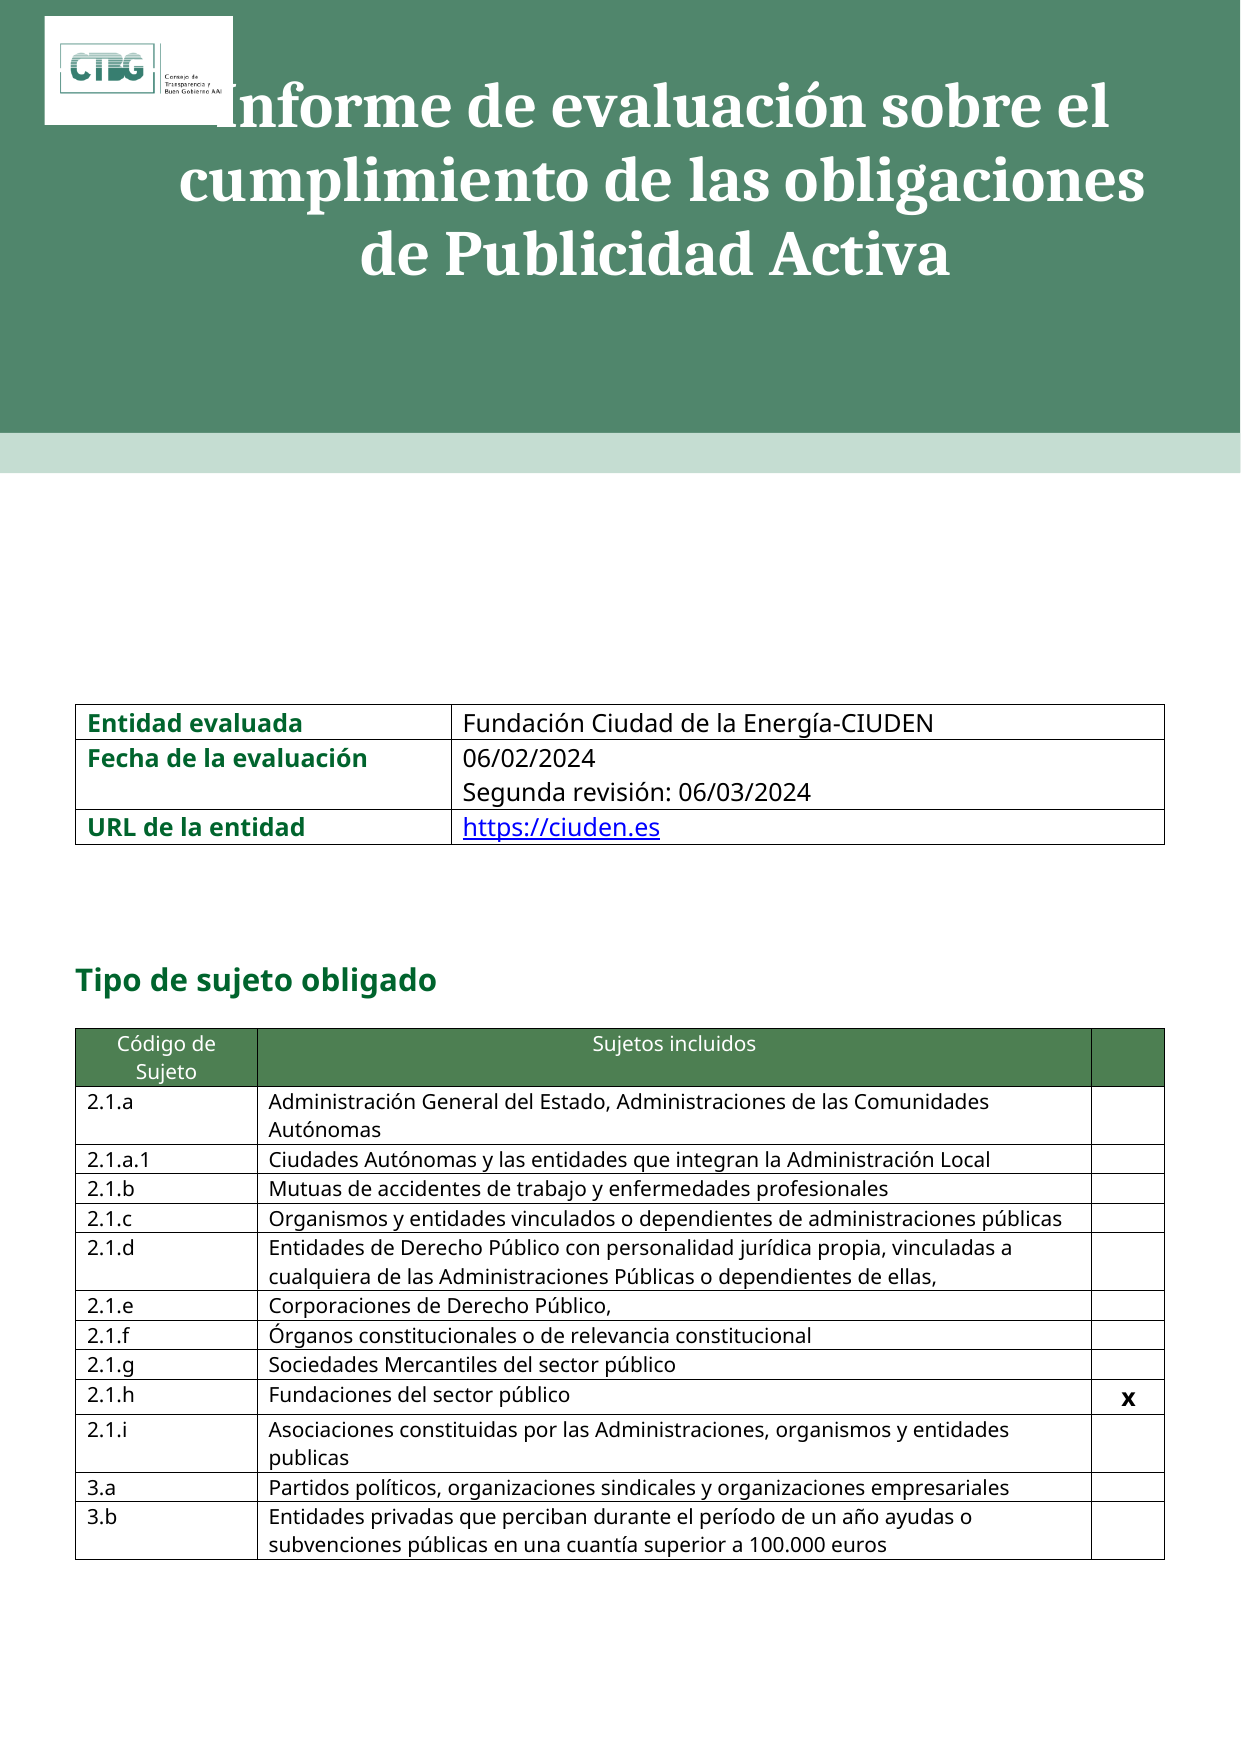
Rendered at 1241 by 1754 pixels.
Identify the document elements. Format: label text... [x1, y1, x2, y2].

table_cell 2.1.d [76, 1233, 257, 1290]
table_cell Partidos políticos, organizaciones sindicales y organizaciones empresariales [258, 1473, 1091, 1501]
table_cell 2.1.a.1 [76, 1145, 257, 1173]
table_cell Entidades privadas que perciban durante el período de un año ayudas o subvenciones públicas en una cuantía superior a 100.000 euros [258, 1502, 1091, 1559]
table_cell [1092, 1350, 1164, 1379]
table_cell [1092, 1321, 1164, 1349]
table_cell [1092, 1291, 1164, 1320]
table_cell 2.1.h [76, 1380, 257, 1414]
table_cell [1092, 1204, 1164, 1232]
table_cell 2.1.c [76, 1204, 257, 1232]
table_cell 2.1.i [76, 1415, 257, 1472]
table_cell Fundaciones del sector público [258, 1380, 1091, 1414]
table_cell 3.a [76, 1473, 257, 1501]
table_cell [1092, 1502, 1164, 1559]
table_cell x [1092, 1380, 1164, 1414]
table_cell URL de la entidad [76, 810, 451, 844]
table_cell https://ciuden.es [452, 810, 1164, 844]
table_cell [1092, 1174, 1164, 1203]
table_cell Sociedades Mercantiles del sector público [258, 1350, 1091, 1379]
table_cell 06/02/2024 Segunda revisión: 06/03/2024 [452, 740, 1164, 808]
table_cell 2.1.b [76, 1174, 257, 1203]
table_cell [1092, 1473, 1164, 1501]
table_cell [1092, 1145, 1164, 1173]
table_cell [1092, 1415, 1164, 1472]
picture [44, 16, 233, 125]
table_header Entidad evaluada [76, 705, 451, 739]
table_cell 3.b [76, 1502, 257, 1559]
text Tipo de sujeto obligado [75, 958, 1165, 1001]
table_cell Corporaciones de Derecho Público, [258, 1291, 1091, 1320]
table_cell [1092, 1087, 1164, 1144]
table_cell 2.1.f [76, 1321, 257, 1349]
table_cell Administración General del Estado, Administraciones de las Comunidades Autónomas [258, 1087, 1091, 1144]
table_cell Fecha de la evaluación [76, 740, 451, 808]
table_cell Organismos y entidades vinculados o dependientes de administraciones públicas [258, 1204, 1091, 1232]
table_cell Entidades de Derecho Público con personalidad jurídica propia, vinculadas a cualquiera de las Administraciones Públicas o dependientes de ellas, [258, 1233, 1091, 1290]
table_cell [1092, 1233, 1164, 1290]
table_header [1092, 1029, 1164, 1086]
table_cell 2.1.g [76, 1350, 257, 1379]
table_cell 2.1.e [76, 1291, 257, 1320]
table_header Código de Sujeto [76, 1029, 257, 1086]
table_cell 2.1.a [76, 1087, 257, 1144]
table_cell Ciudades Autónomas y las entidades que integran la Administración Local [258, 1145, 1091, 1173]
table_cell Órganos constitucionales o de relevancia constitucional [258, 1321, 1091, 1349]
table_cell Mutuas de accidentes de trabajo y enfermedades profesionales [258, 1174, 1091, 1203]
table_cell Asociaciones constituidas por las Administraciones, organismos y entidades publicas [258, 1415, 1091, 1472]
table_header Fundación Ciudad de la Energía-CIUDEN [452, 705, 1164, 739]
table_header Sujetos incluidos [258, 1029, 1091, 1086]
